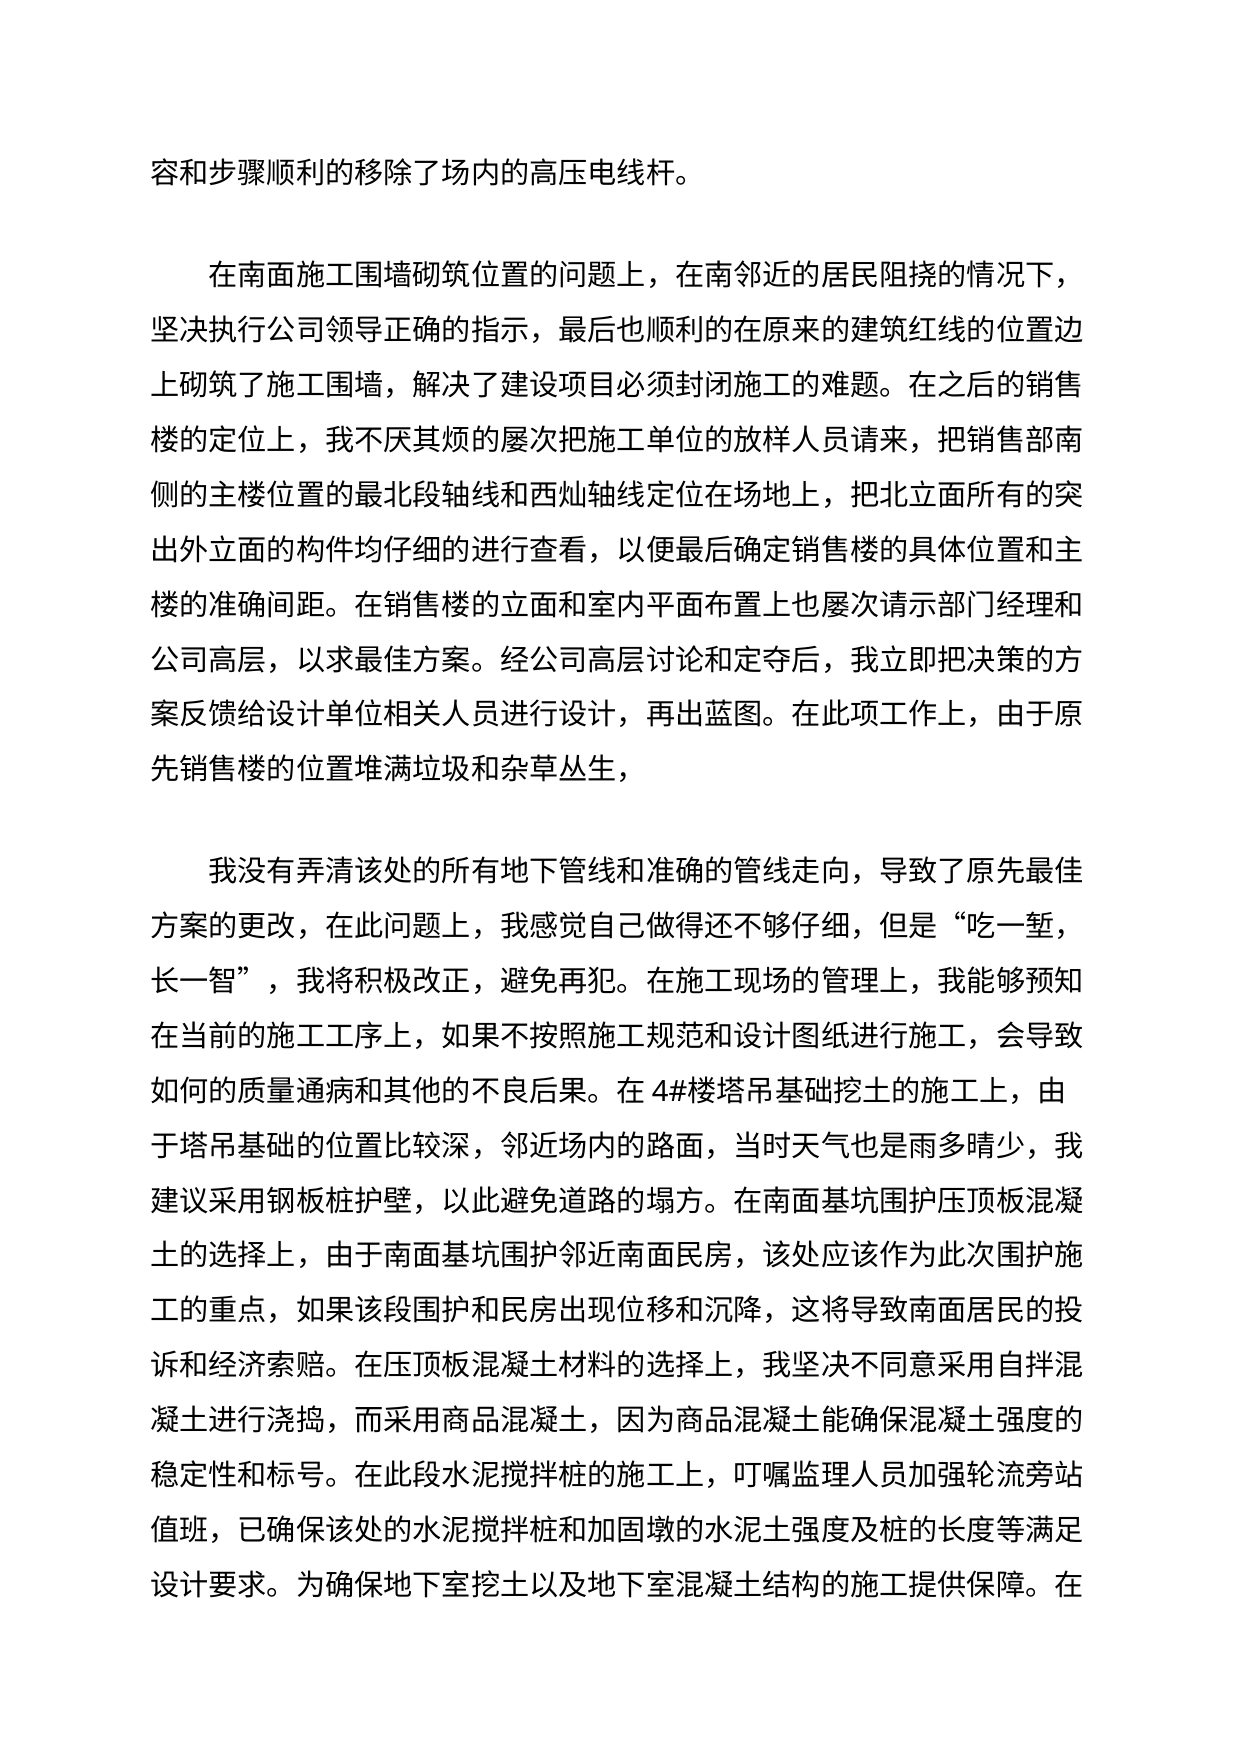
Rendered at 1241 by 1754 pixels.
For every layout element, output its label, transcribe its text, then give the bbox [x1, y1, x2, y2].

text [150, 150, 1090, 192]
text 在南面施工围墙砌筑位置的问题上，在南邻近的居民阻挠的情况下，坚决执行公司领导正确的指示，最后也顺利的在原来的建筑红线的位置边上砌筑了施工围墙，解决了建设项目必须封闭施工的难题。在之后的销售楼的定位上，我不厌其烦的屡次把施工单位的放样人员请来，把销售部南侧的主楼位置的最北段轴线和西灿轴线定位在场地上，把北立面所有的突出外立面的构件均仔细的进行查看，以便最后确定销售楼的具体位置和主楼的准确间距。在销售楼的立面和室内平面布置上也屡次请示部门经理和公司高层，以求最佳方案。经公司高层讨论和定夺后，我立即把决策的方案反馈给设计单位相关人员进行设计，再出蓝图。在此项工作上，由于原先销售楼的位置堆满垃圾和杂草丛生， [150, 252, 1090, 788]
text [150, 848, 1090, 1604]
